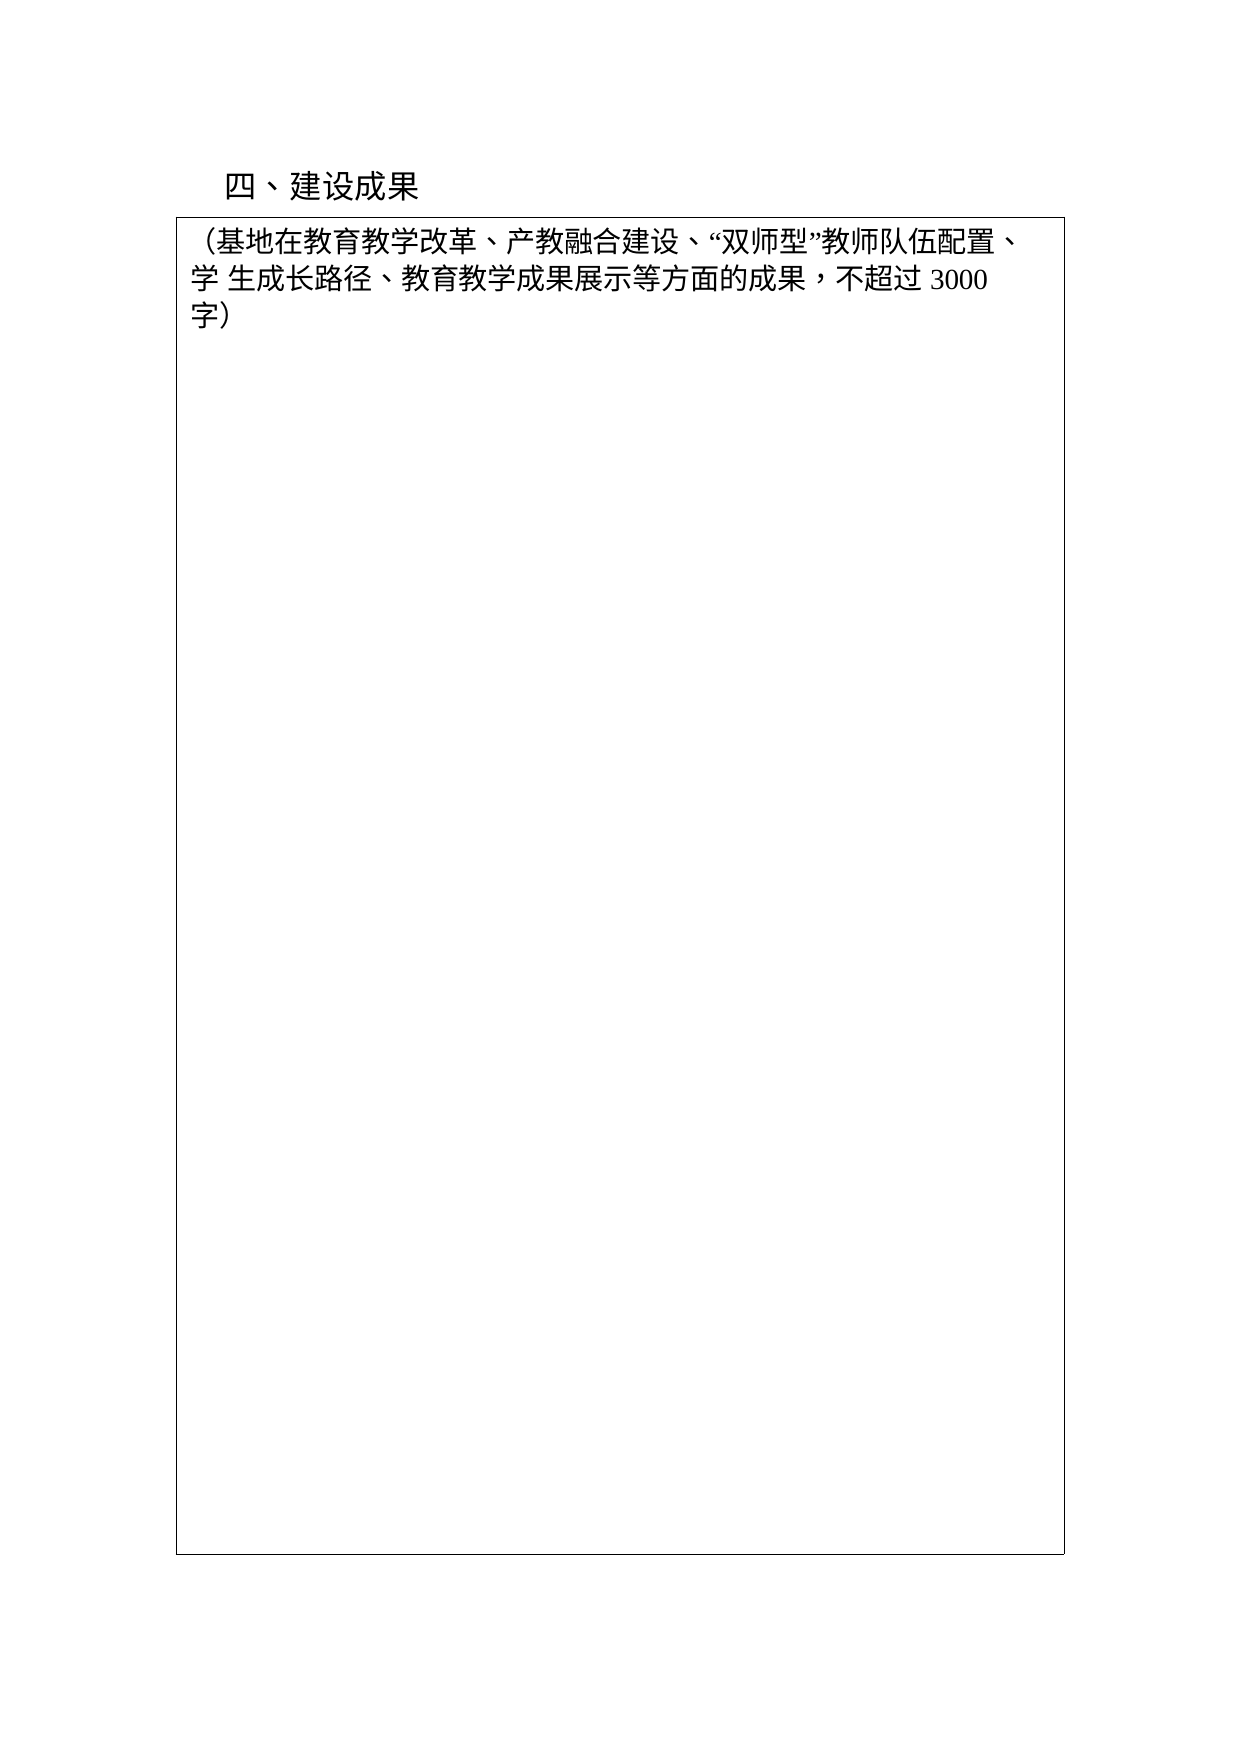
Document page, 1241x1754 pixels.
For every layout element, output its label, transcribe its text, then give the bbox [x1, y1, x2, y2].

text 四、建设成果 [224, 166, 1065, 207]
table_header （基地在教育教学改革、产教融合建设、“双师型”教师队伍配置、学 生成长路径、教育教学成果展示等方面的成果，不超过 3000 字） [177, 218, 1064, 1554]
